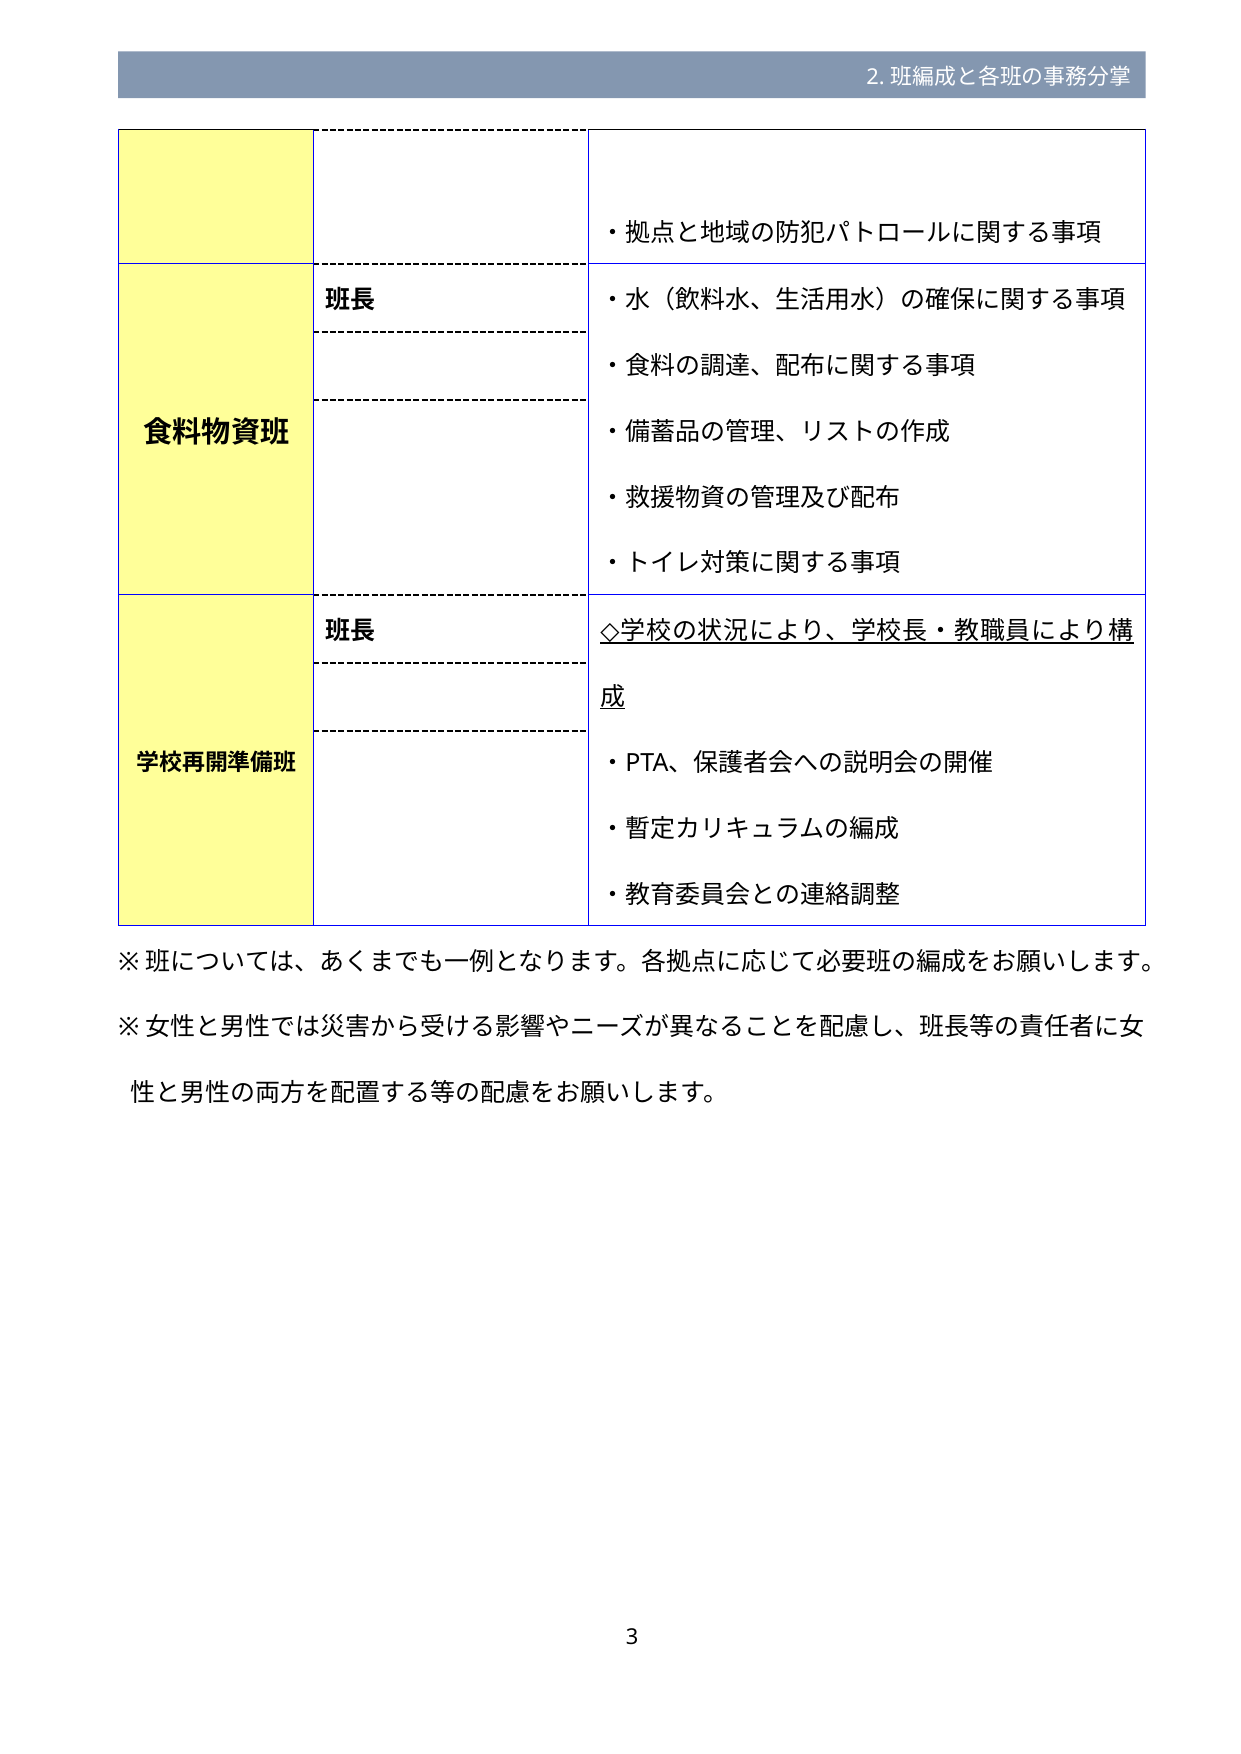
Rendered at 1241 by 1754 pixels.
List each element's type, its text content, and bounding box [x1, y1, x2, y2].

table_cell [314, 399, 588, 594]
table_cell 食料物資班 [119, 264, 313, 594]
text ※ 班については、あくまでも一例となります。各拠点に応じて必要班の編成をお願いします。 [118, 926, 1146, 992]
text ※ 女性と男性では災害から受ける影響やニーズが異なることを配慮し、班長等の責任者に女性と男性の両方を配置する等の配慮をお願いします。 [118, 992, 1146, 1124]
table_cell [314, 662, 588, 730]
table_cell 学校再開準備班 [119, 595, 313, 925]
table_cell [314, 730, 588, 925]
table_cell ◇学校の状況により、学校長・教職員により構成 ・PTA、保護者会への説明会の開催 ・暫定カリキュラムの編成 ・教育委員会との連絡調整 [589, 595, 1145, 925]
table_cell [314, 331, 588, 398]
table_cell ・水（飲料水、生活用水）の確保に関する事項 ・食料の調達、配布に関する事項 ・備蓄品の管理、リストの作成 ・救援物資の管理及び配布 ・トイレ対策に関する事項 [589, 264, 1145, 594]
table_cell 班長 [314, 263, 588, 331]
table_cell [314, 129, 588, 263]
table_cell 班長 [314, 594, 588, 662]
